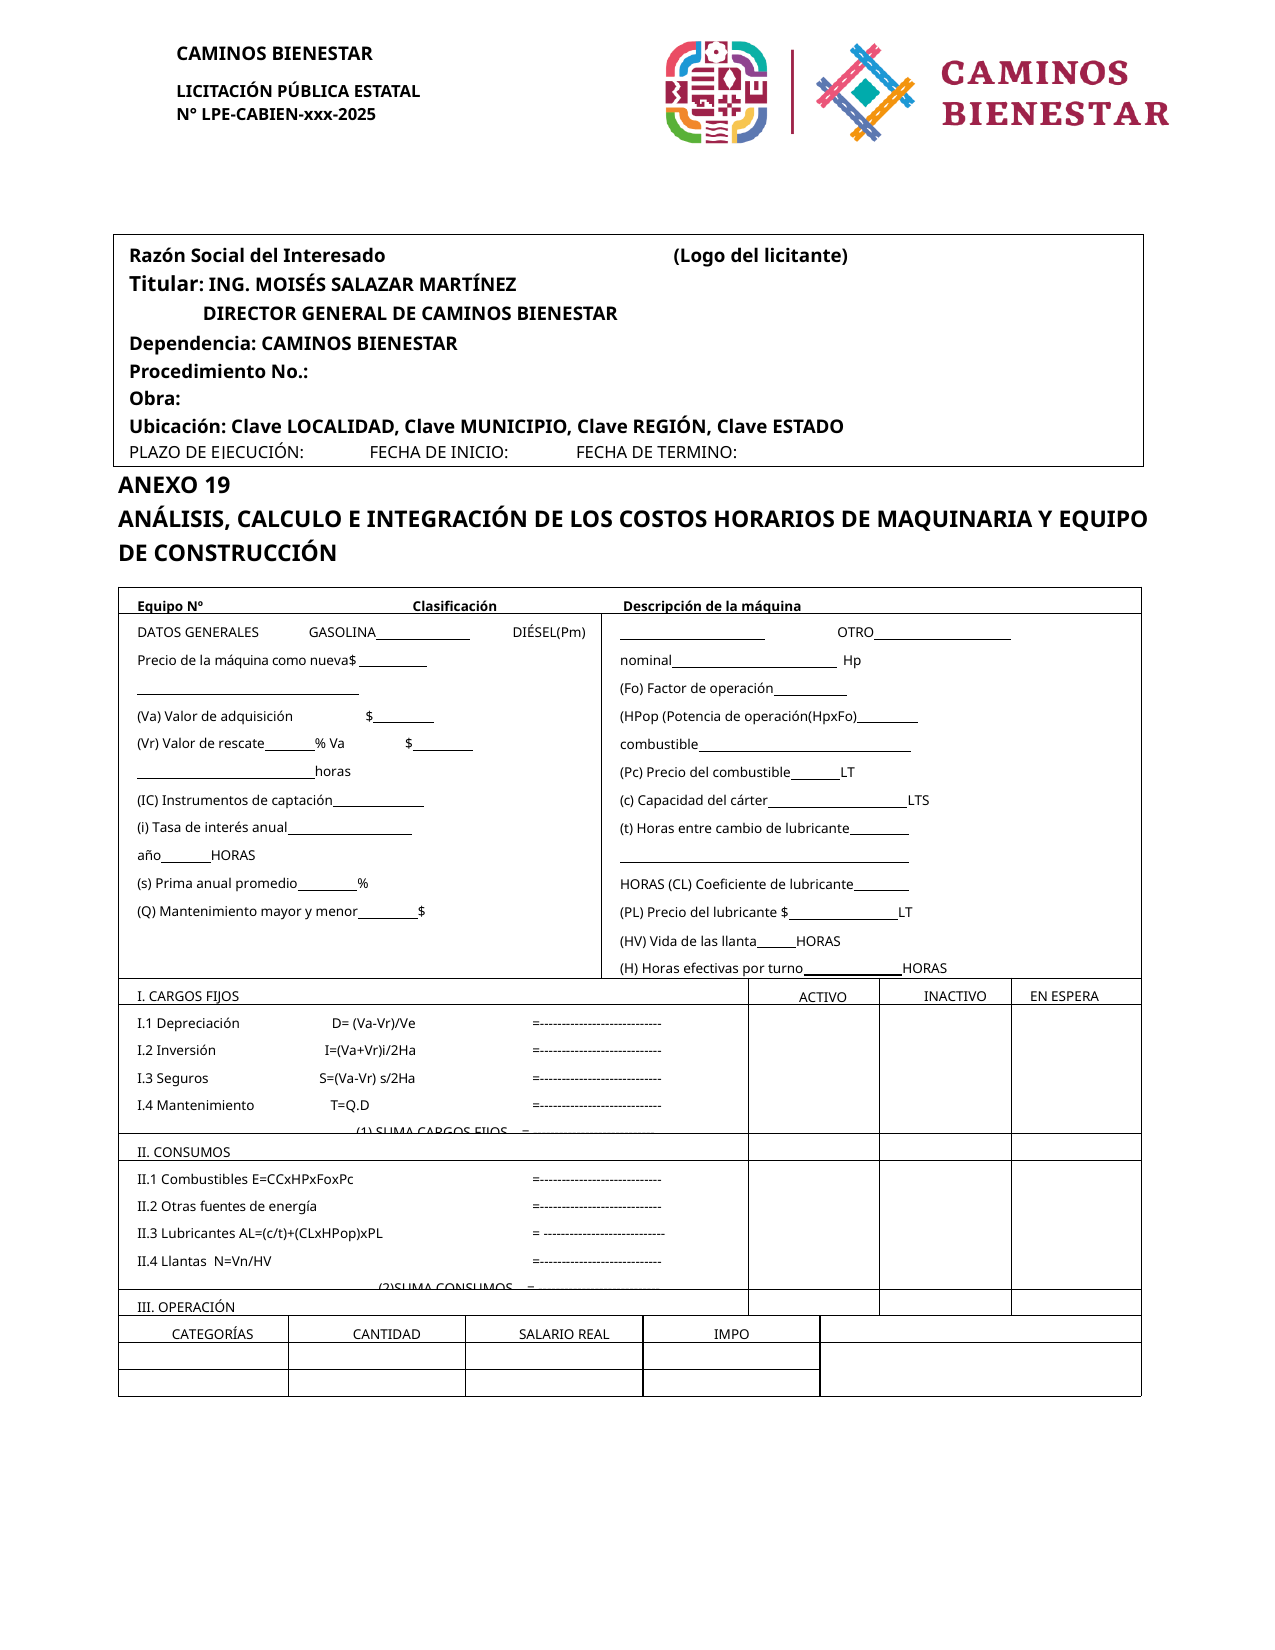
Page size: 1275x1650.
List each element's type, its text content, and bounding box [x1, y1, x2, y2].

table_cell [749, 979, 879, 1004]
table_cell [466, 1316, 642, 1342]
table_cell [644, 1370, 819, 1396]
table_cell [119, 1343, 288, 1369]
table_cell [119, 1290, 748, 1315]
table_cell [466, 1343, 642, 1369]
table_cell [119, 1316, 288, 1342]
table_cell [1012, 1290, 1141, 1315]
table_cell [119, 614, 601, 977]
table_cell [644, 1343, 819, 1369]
picture [640, 17, 1175, 166]
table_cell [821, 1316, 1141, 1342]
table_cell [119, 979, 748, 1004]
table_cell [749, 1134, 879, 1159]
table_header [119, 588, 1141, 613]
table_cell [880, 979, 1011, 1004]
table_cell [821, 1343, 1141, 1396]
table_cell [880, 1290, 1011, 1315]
text ANÁLISIS, CALCULO E INTEGRACIÓN DE LOS COSTOS HORARIOS DE MAQUINARIA Y EQUIPO DE CONSTRUCCIÓN [118, 503, 1152, 568]
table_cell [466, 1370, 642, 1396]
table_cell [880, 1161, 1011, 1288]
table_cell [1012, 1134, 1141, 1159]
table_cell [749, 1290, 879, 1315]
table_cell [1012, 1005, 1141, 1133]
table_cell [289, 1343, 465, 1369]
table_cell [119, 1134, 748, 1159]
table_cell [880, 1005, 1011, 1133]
text ANEXO 19 [118, 469, 1152, 500]
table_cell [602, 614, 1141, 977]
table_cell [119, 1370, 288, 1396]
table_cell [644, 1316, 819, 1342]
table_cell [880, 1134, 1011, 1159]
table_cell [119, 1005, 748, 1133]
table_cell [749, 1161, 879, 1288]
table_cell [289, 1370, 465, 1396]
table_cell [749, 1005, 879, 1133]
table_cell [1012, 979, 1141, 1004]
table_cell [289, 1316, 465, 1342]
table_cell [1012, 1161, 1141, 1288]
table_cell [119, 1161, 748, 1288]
